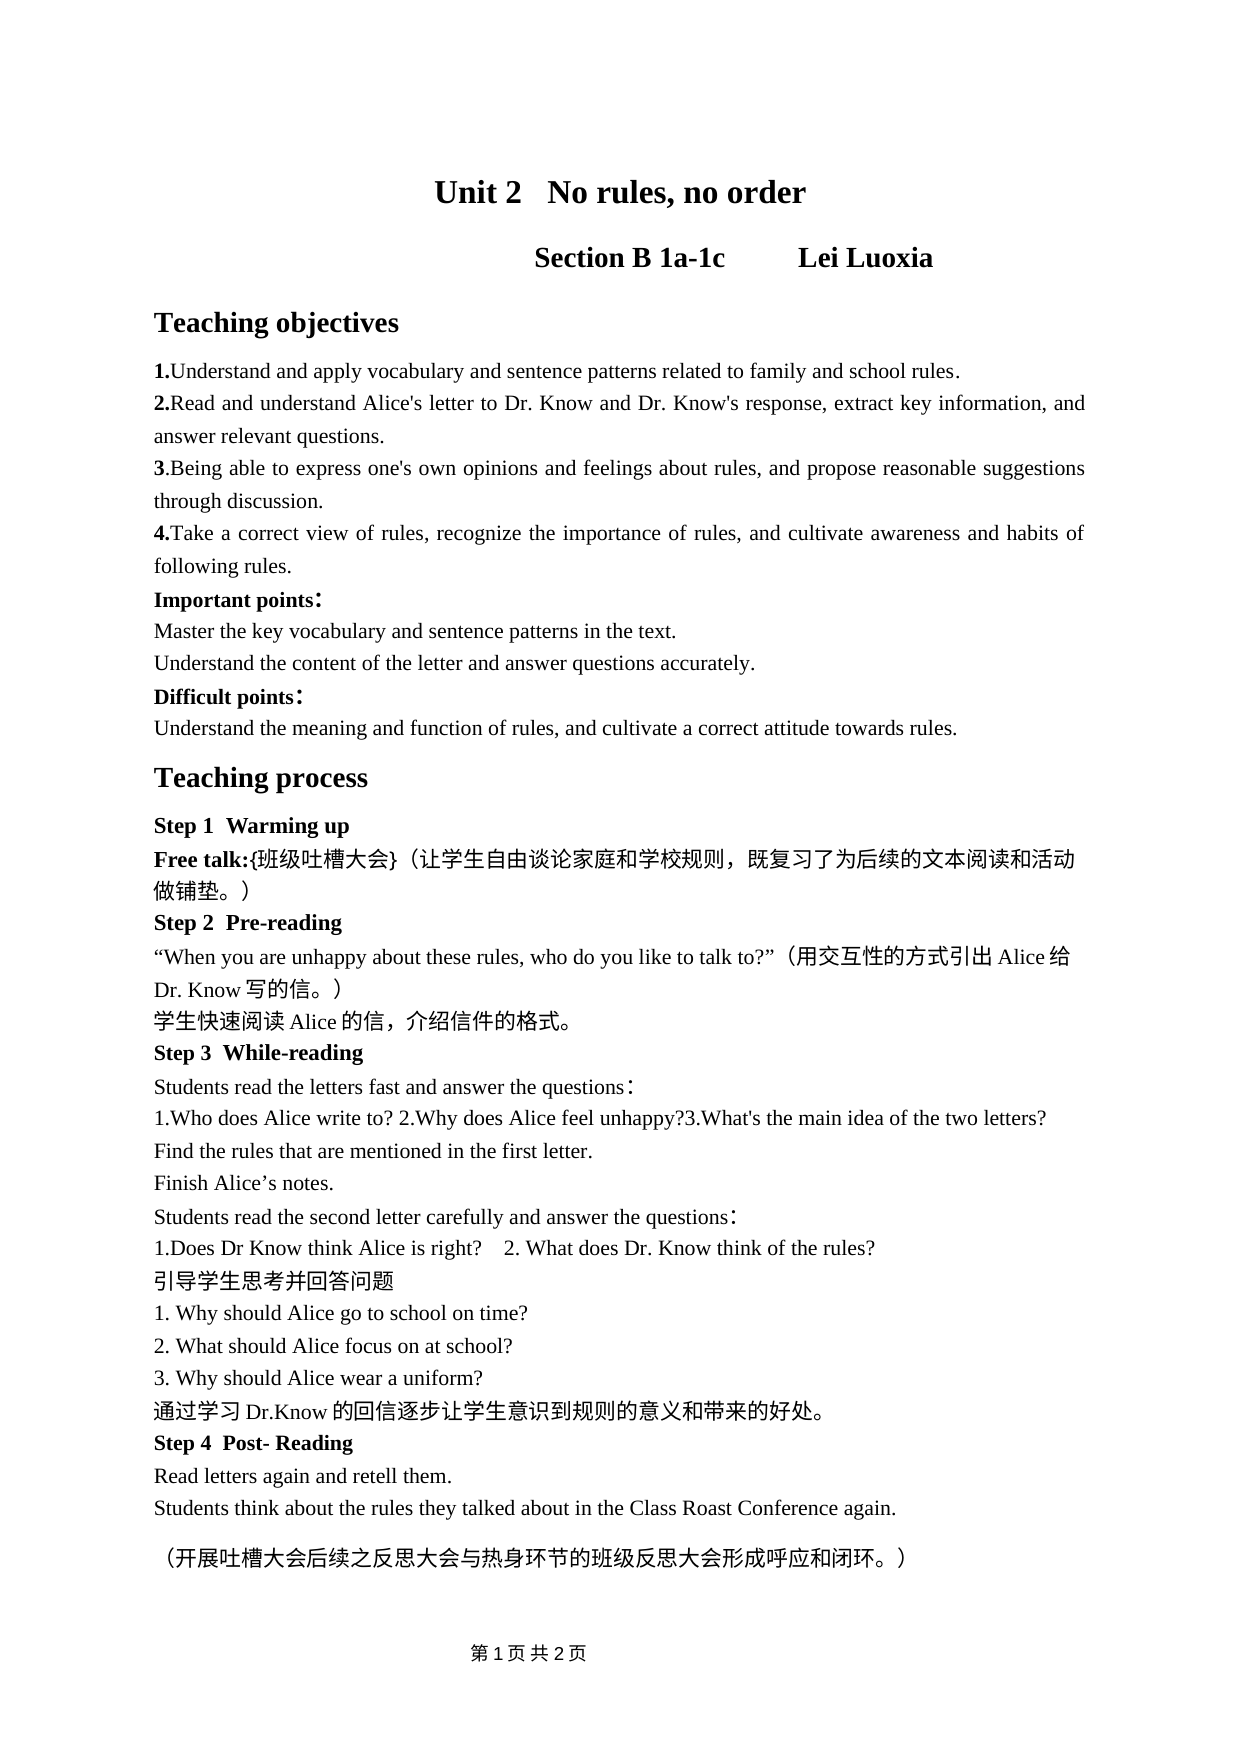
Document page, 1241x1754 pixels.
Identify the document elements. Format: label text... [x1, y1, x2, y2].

text Difficult points： [153, 679, 1087, 711]
text Finish Alice’s notes. [153, 1166, 1087, 1199]
text 通过学习Dr.Know的回信逐步让学生意识到规则的意义和带来的好处。 [153, 1394, 1087, 1426]
text Understand the meaning and function of rules, and cultivate a correct attitude towards rules. [153, 711, 1087, 744]
text Step 1 Warming up [153, 809, 1087, 841]
text “When you are unhappy about these rules, who do you like to talk to?”（用交互性的方式引出Alice给Dr. Know写的信。） [153, 939, 1087, 1004]
text （开展吐槽大会后续之反思大会与热身环节的班级反思大会形成呼应和闭环。） [153, 1540, 1087, 1573]
list 2.Read and understand Alice's letter to Dr. Know and Dr. Know's response, extract key information, and answer relevant questions. [153, 386, 1087, 451]
text Step 3 While-reading [153, 1036, 1087, 1069]
text Students think about the rules they talked about in the Class Roast Conference again. [153, 1491, 1087, 1524]
text Teaching process [153, 744, 1087, 809]
text Section B 1a-1c Lei Luoxia [153, 224, 1087, 289]
text Students read the letters fast and answer the questions： [153, 1069, 1087, 1101]
text 学生快速阅读Alice的信，介绍信件的格式。 [153, 1004, 1087, 1036]
text Students read the second letter carefully and answer the questions： [153, 1199, 1087, 1231]
text Free talk:{班级吐槽大会}（让学生自由谈论家庭和学校规则，既复习了为后续的文本阅读和活动做铺垫。） [153, 841, 1087, 906]
text Teaching objectives [153, 289, 1087, 354]
text 1.Who does Alice write to? 2.Why does Alice feel unhappy?3.What's the main idea of the two letters? [153, 1101, 1087, 1134]
text Read letters again and retell them. [153, 1459, 1087, 1491]
text 3.Being able to express one's own opinions and feelings about rules, and propose reasonable suggestions through discussion. [153, 451, 1087, 516]
text 2. What should Alice focus on at school? [153, 1329, 1087, 1361]
text Important points： [153, 581, 1087, 614]
text 4.Take a correct view of rules, recognize the importance of rules, and cultivate awareness and habits of following rules. [153, 516, 1087, 581]
text Find the rules that are mentioned in the first letter. [153, 1134, 1087, 1166]
text 引导学生思考并回答问题 [153, 1264, 1087, 1296]
text Step 4 Post- Reading [153, 1426, 1087, 1459]
text Step 2 Pre-reading [153, 906, 1087, 939]
text 3. Why should Alice wear a uniform? [153, 1361, 1087, 1394]
text Unit 2 No rules, no order [153, 159, 1087, 224]
text Master the key vocabulary and sentence patterns in the text. [153, 614, 1087, 646]
text 1.Does Dr Know think Alice is right? 2. What does Dr. Know think of the rules? [153, 1231, 1087, 1264]
text 1. Why should Alice go to school on time? [153, 1296, 1087, 1329]
list 1.Understand and apply vocabulary and sentence patterns related to family and school rules. [153, 354, 1087, 386]
text Understand the content of the letter and answer questions accurately. [153, 646, 1087, 679]
